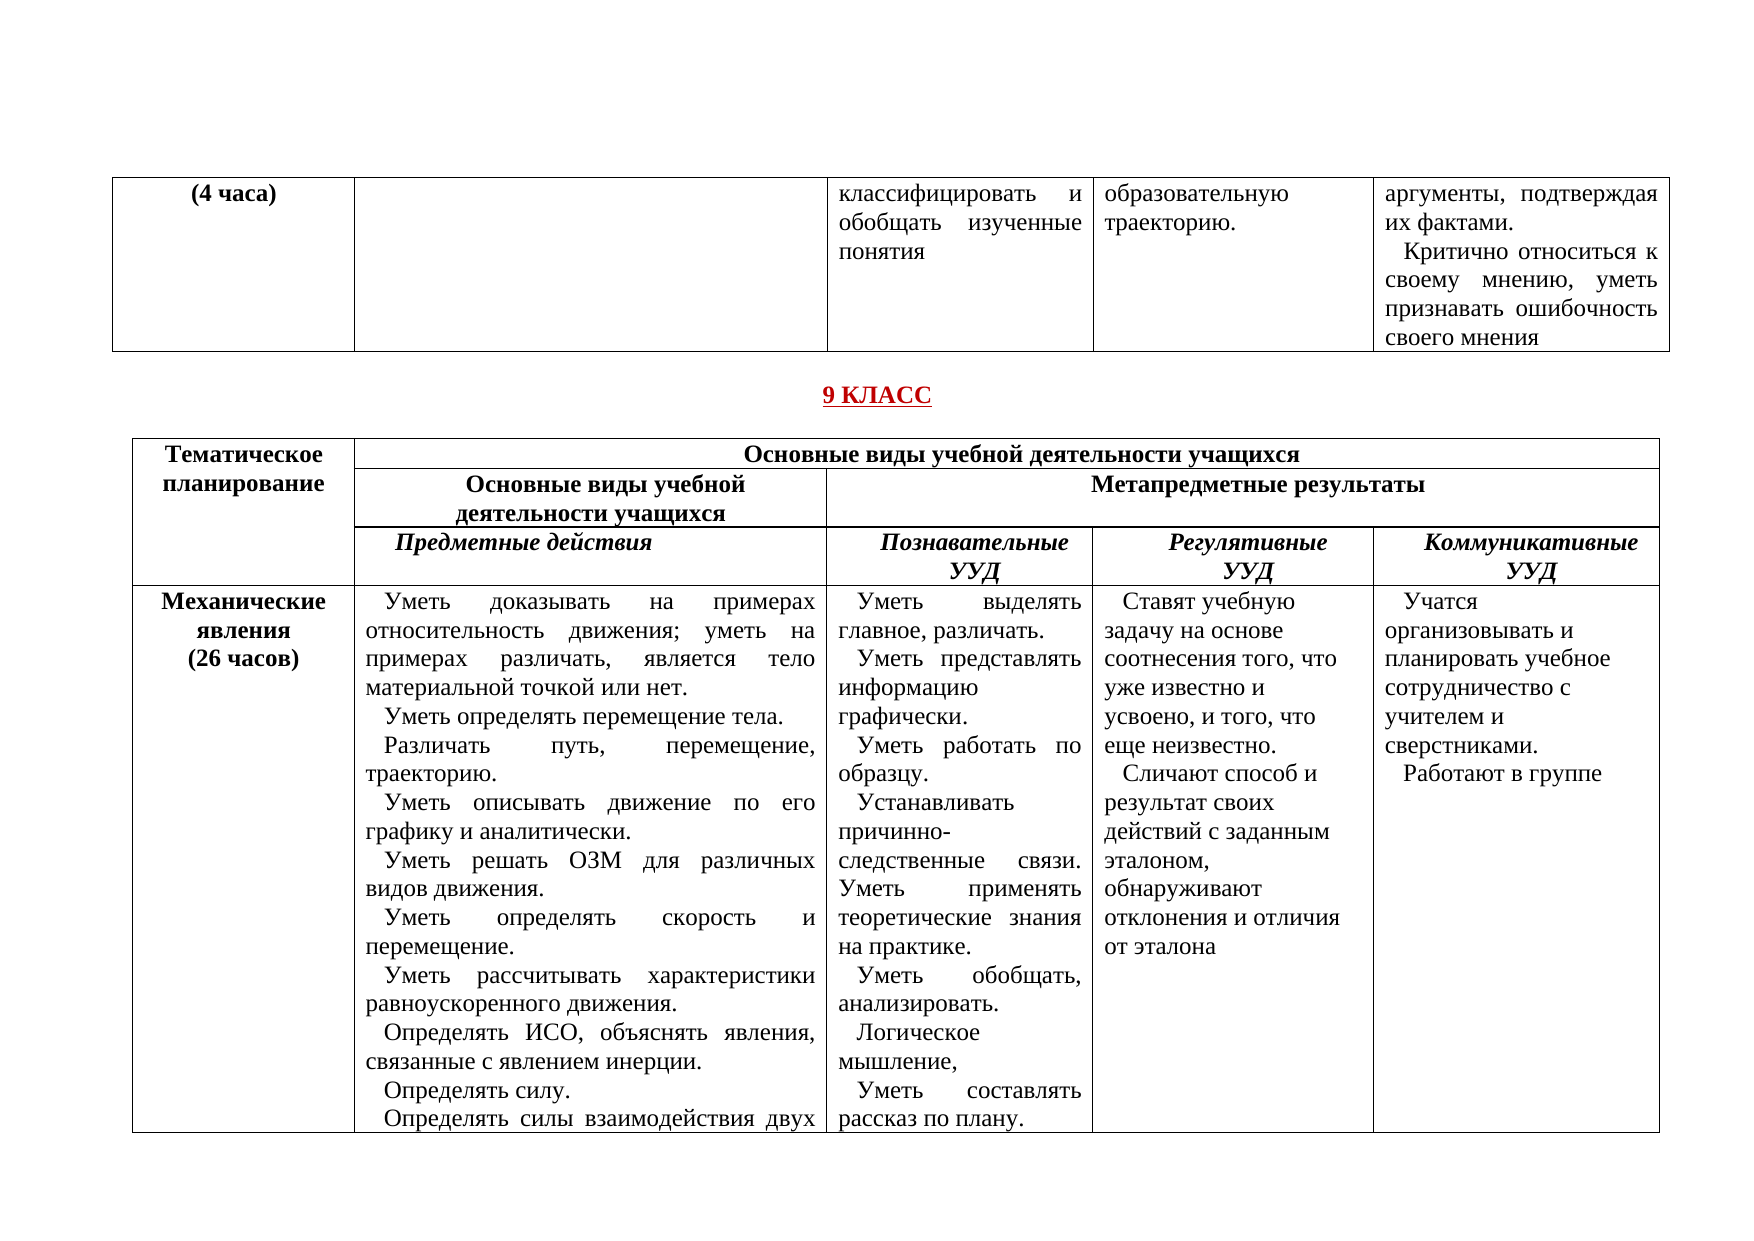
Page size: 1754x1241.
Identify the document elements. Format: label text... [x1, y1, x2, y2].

table_cell Метапредметные результаты [827, 469, 1659, 526]
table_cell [828, 178, 1093, 351]
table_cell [355, 586, 826, 1132]
table_cell Предметные действия [355, 528, 826, 585]
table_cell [1094, 178, 1373, 351]
table_cell Коммуникативные УУД [1374, 528, 1659, 585]
table_header Тематическое планирование [133, 439, 354, 585]
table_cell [1093, 586, 1373, 1132]
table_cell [133, 586, 354, 1132]
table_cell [1374, 586, 1659, 1132]
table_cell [827, 586, 1092, 1132]
table_header Основные виды учебной деятельности учащихся [355, 439, 1659, 468]
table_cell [1374, 178, 1669, 351]
table_cell Основные виды учебной деятельности учащихся [355, 469, 826, 526]
table_cell Регулятивные УУД [1093, 528, 1373, 585]
table_cell [355, 178, 827, 351]
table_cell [113, 178, 354, 351]
text 9 КЛАСС [118, 381, 1636, 409]
table_cell Познавательные УУД [827, 528, 1092, 585]
